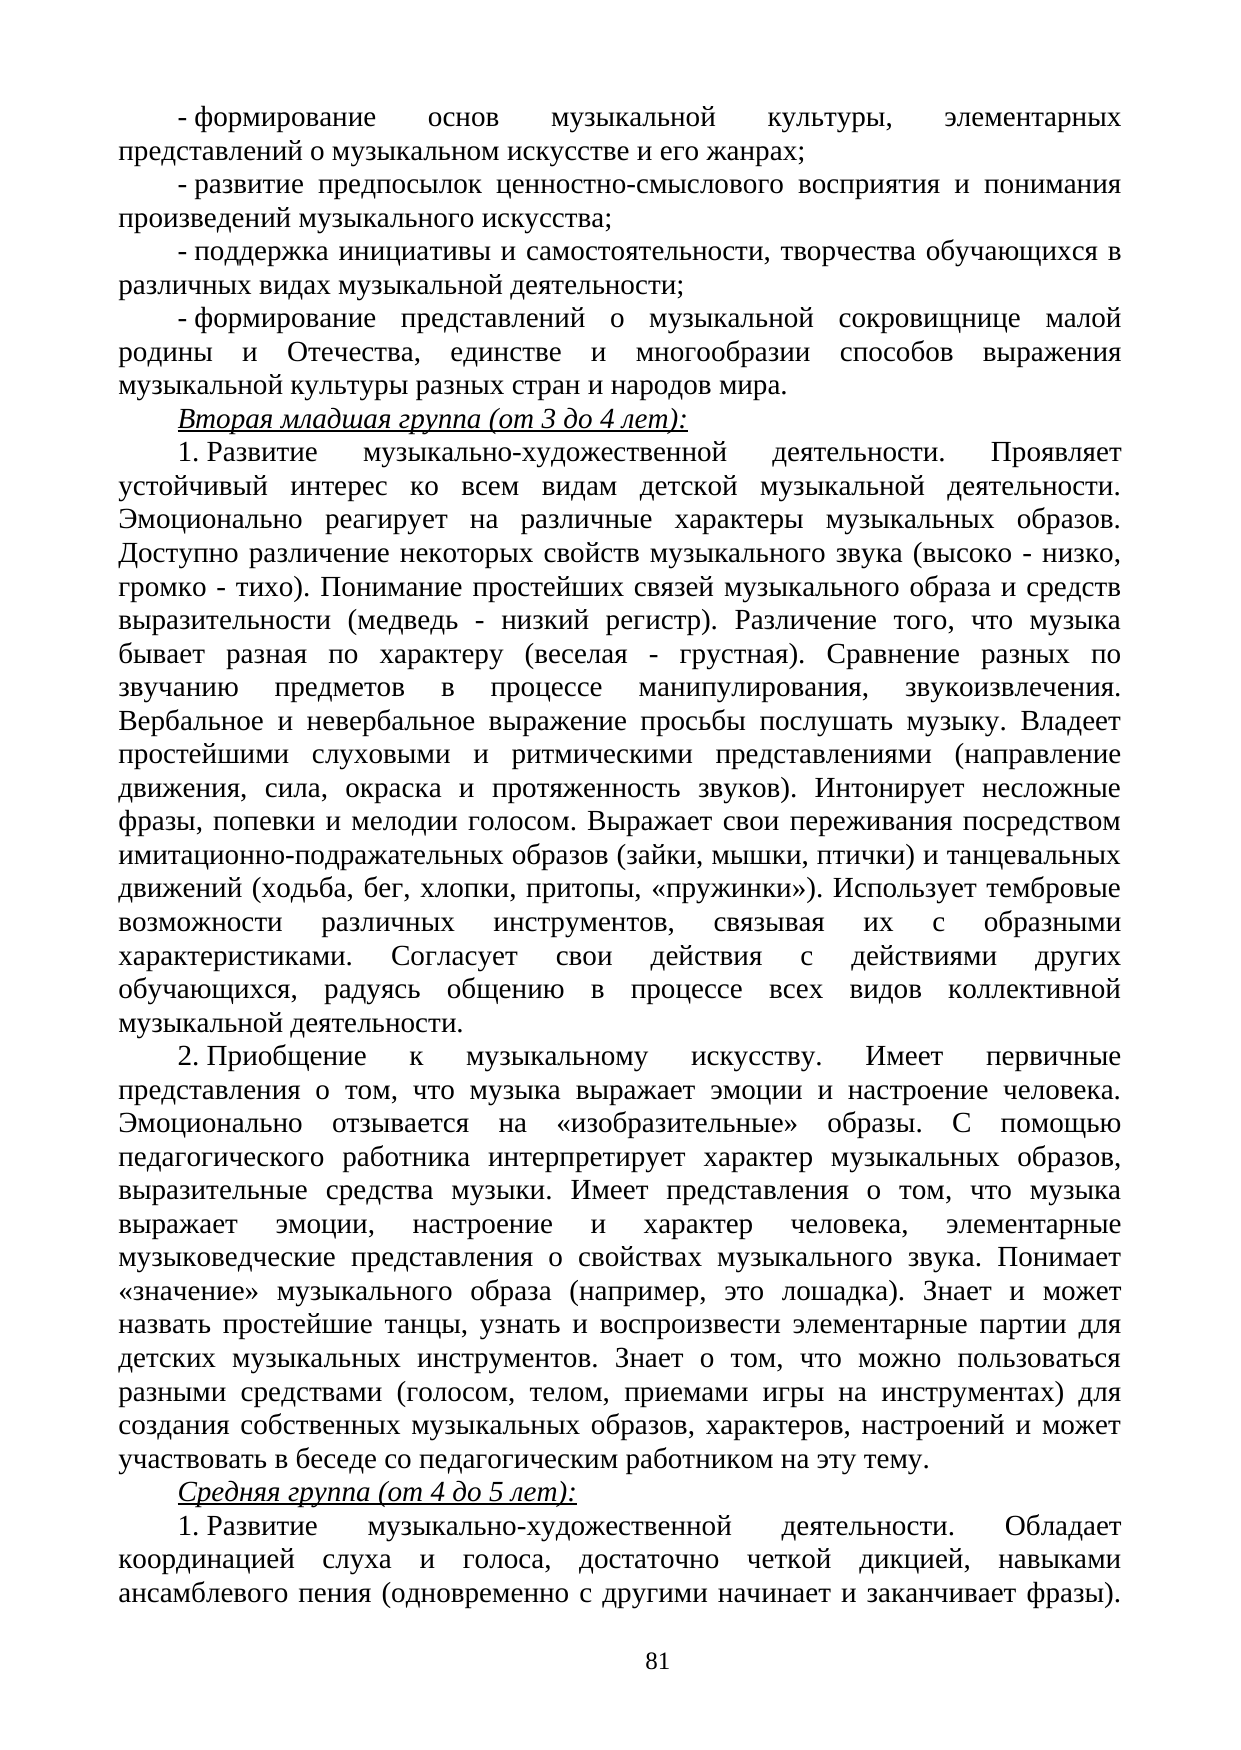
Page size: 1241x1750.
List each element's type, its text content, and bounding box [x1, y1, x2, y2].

text Средняя группа (от 4 до 5 лет): [118, 1474, 1122, 1508]
text 1. Развитие музыкально-художественной деятельности. Проявляет устойчивый интерес ко всем видам детской музыкальной деятельности. Эмоционально реагирует на различные характеры музыкальных образов. Доступно различение некоторых свойств музыкального звука (высоко - низко, громко - тихо). Понимание простейших связей музыкального образа и средств выразительности (медведь - низкий регистр). Различение того, что музыка бывает разная по характеру (веселая - грустная). Сравнение разных по звучанию предметов в процессе манипулирования, звукоизвлечения. Вербальное и невербальное выражение просьбы послушать музыку. Владеет простейшими слуховыми и ритмическими представлениями (направление движения, сила, окраска и протяженность звуков). Интонирует несложные фразы, попевки и мелодии голосом. Выражает свои переживания посредством имитационно-подражательных образов (зайки, мышки, птички) и танцевальных движений (ходьба, бег, хлопки, притопы, «пружинки»). Использует тембровые возможности различных инструментов, связывая их с образными характеристиками. Согласует свои действия с действиями других обучающихся, радуясь общению в процессе всех видов коллективной музыкальной деятельности. [118, 434, 1122, 1038]
text 2. Приобщение к музыкальному искусству. Имеет первичные представления о том, что музыка выражает эмоции и настроение человека. Эмоционально отзывается на «изобразительные» образы. С помощью педагогического работника интерпретирует характер музыкальных образов, выразительные средства музыки. Имеет представления о том, что музыка выражает эмоции, настроение и характер человека, элементарные музыковедческие представления о свойствах музыкального звука. Понимает «значение» музыкального образа (например, это лошадка). Знает и может назвать простейшие танцы, узнать и воспроизвести элементарные партии для детских музыкальных инструментов. Знает о том, что можно пользоваться разными средствами (голосом, телом, приемами игры на инструментах) для создания собственных музыкальных образов, характеров, настроений и может участвовать в беседе со педагогическим работником на эту тему. [118, 1038, 1122, 1474]
text - формирование основ музыкальной культуры, элементарных представлений о музыкальном искусстве и его жанрах; [118, 99, 1122, 166]
text - поддержка инициативы и самостоятельности, творчества обучающихся в различных видах музыкальной деятельности; [118, 233, 1122, 300]
text - развитие предпосылок ценностно-смыслового восприятия и понимания произведений музыкального искусства; [118, 166, 1122, 233]
text Вторая младшая группа (от 3 до 4 лет): [118, 401, 1122, 434]
text - формирование представлений о музыкальной сокровищнице малой родины и Отечества, единстве и многообразии способов выражения музыкальной культуры разных стран и народов мира. [118, 300, 1122, 401]
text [118, 1508, 1122, 1608]
